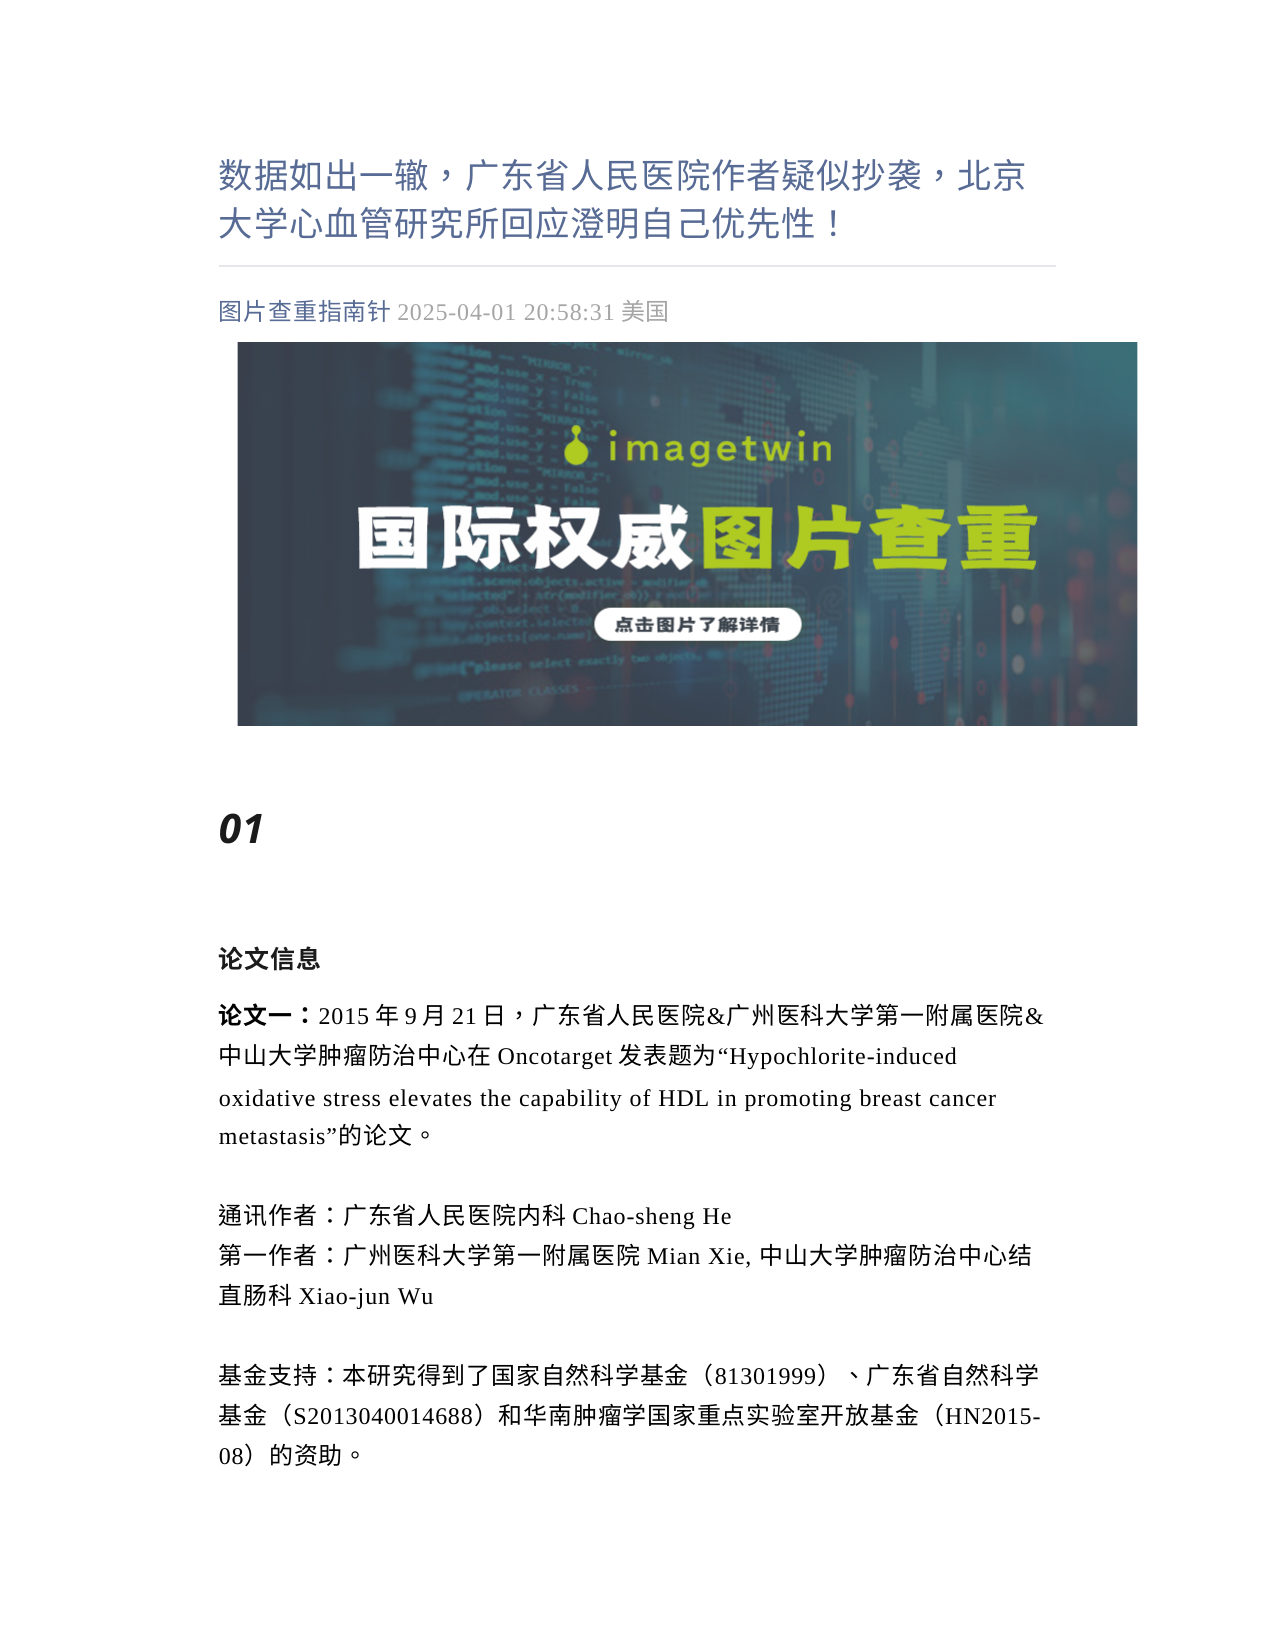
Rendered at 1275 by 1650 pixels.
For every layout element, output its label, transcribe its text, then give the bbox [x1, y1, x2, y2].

text 论文一：2015年9月21日，广东省人民医院&广州医科大学第一附属医院&中山大学肿瘤防治中心在Oncotarget发表题为“Hypochlorite-induced oxidative stress elevates the capability of HDL in promoting breast cancer metastasis”的论文。 [219, 991, 1056, 1151]
picture [237, 342, 1138, 726]
text 通讯作者：广东省人民医院内科Chao-sheng He [219, 1191, 1056, 1231]
text 01 [219, 791, 1023, 856]
text 基金支持：本研究得到了国家自然科学基金（81301999）、广东省自然科学基金（S2013040014688）和华南肿瘤学国家重点实验室开放基金（HN2015-08）的资助。 [219, 1311, 1056, 1471]
list 图片查重指南针2025-04-01 20:58:31美国 [219, 287, 1056, 327]
text 论文信息 [219, 936, 1034, 976]
text 第一作者：广州医科大学第一附属医院Mian Xie, 中山大学肿瘤防治中心结直肠科Xiao-jun Wu [219, 1231, 1056, 1311]
title 数据如出一辙，广东省人民医院作者疑似抄袭，北京大学心血管研究所回应澄明自己优先性！ [219, 150, 1056, 265]
